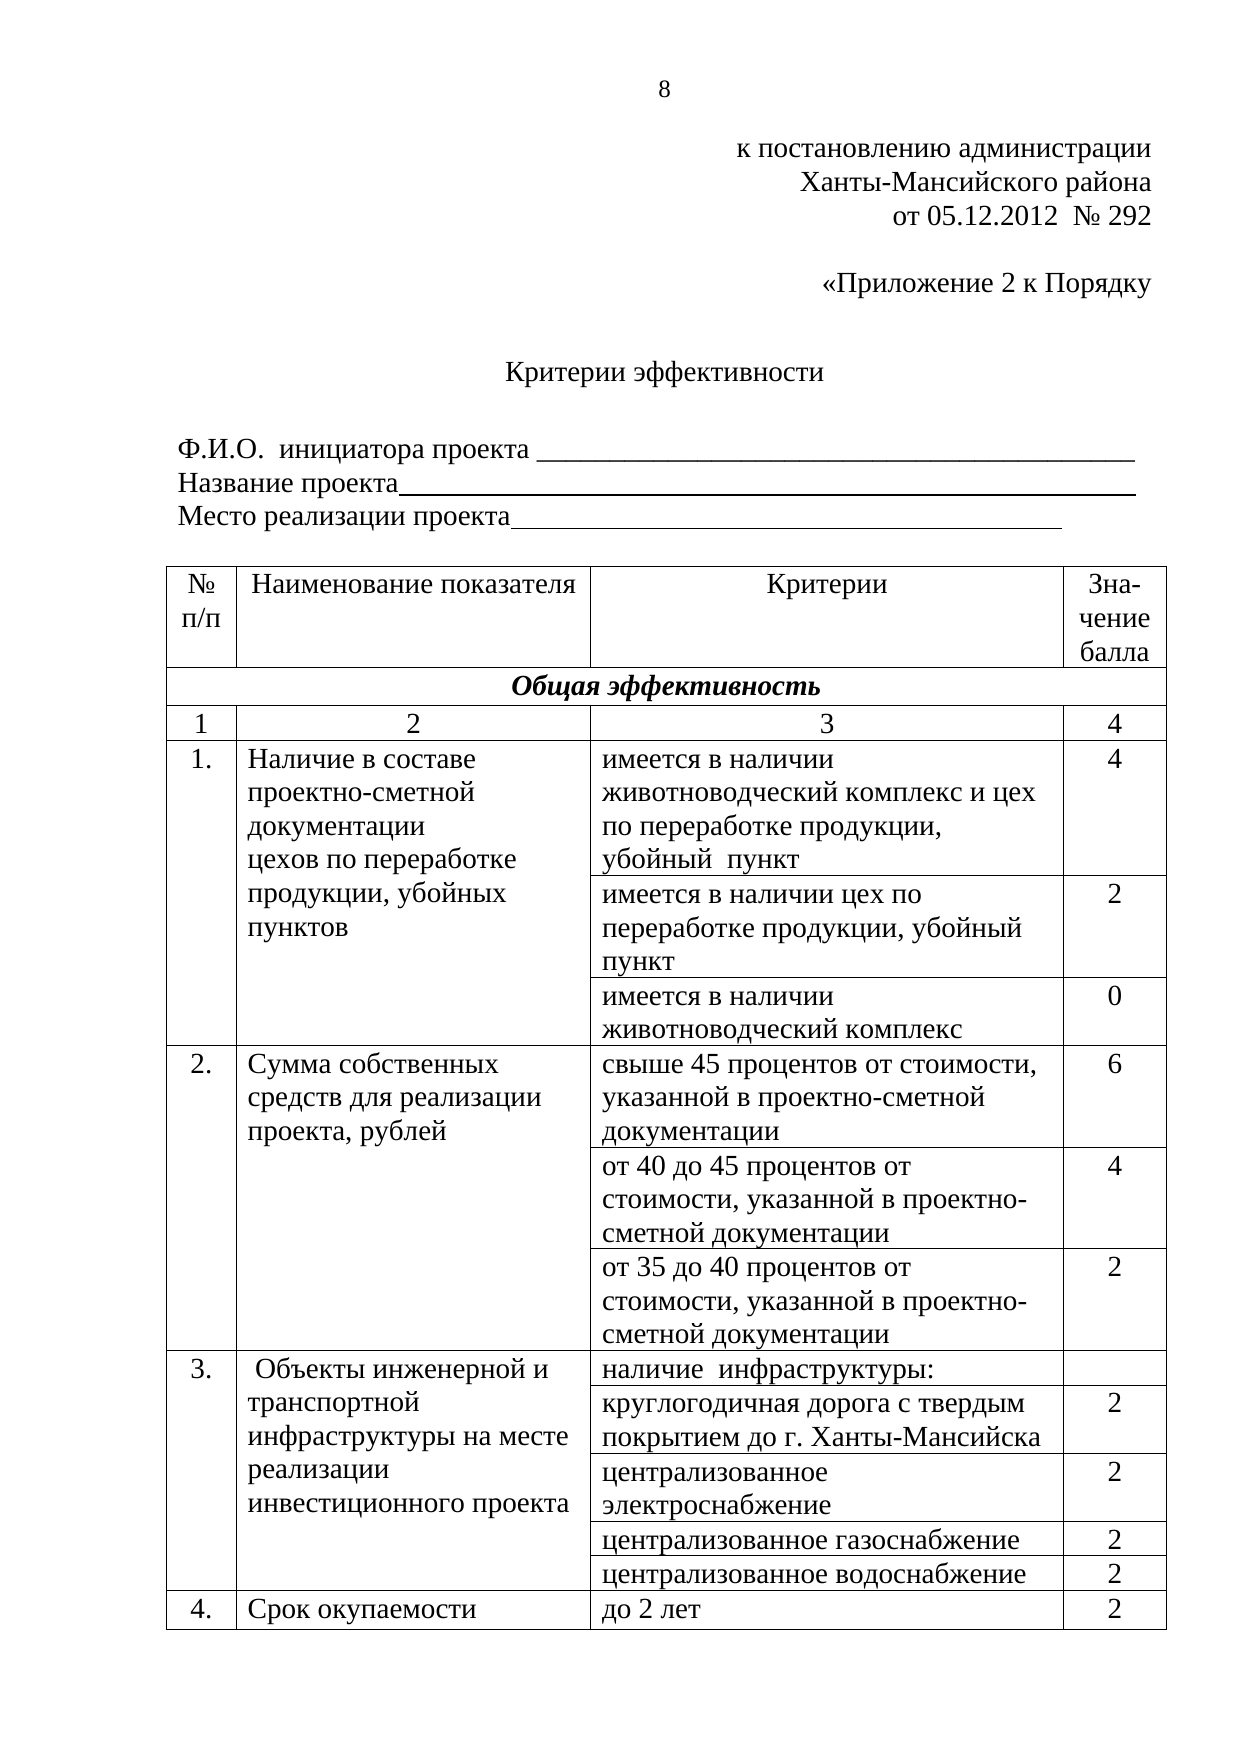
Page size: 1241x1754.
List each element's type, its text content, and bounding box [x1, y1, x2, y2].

table_cell централизованное электроснабжение [591, 1454, 1063, 1521]
text Ф.И.О. инициатора проекта _________________________________________ [177, 431, 1152, 465]
table_cell Сумма собственных средств для реализации проекта, рублей [237, 1046, 590, 1350]
table_cell централизованное газоснабжение [591, 1522, 1063, 1555]
table_cell 0 [1064, 978, 1166, 1045]
table_cell 4 [1064, 741, 1166, 875]
table_cell 2. [167, 1046, 236, 1350]
table_cell 4 [1064, 1148, 1166, 1248]
text от 05.12.2012 № 292 [177, 198, 1152, 231]
text Ханты-Мансийского района [177, 164, 1152, 198]
table_header Наименование показателя [237, 567, 590, 667]
table_cell 3 [591, 706, 1063, 740]
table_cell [237, 1591, 590, 1629]
table_cell 1 [167, 706, 236, 740]
table_cell наличие инфраструктуры: [591, 1351, 1063, 1384]
text «Приложение 2 к Порядку [177, 265, 1152, 298]
table_cell 2 [1064, 1591, 1166, 1629]
text Место реализации проекта [177, 498, 1152, 532]
table_cell от 40 до 45 процентов от стоимости, указанной в проектно-сметной документации [591, 1148, 1063, 1248]
table_header Зна-чение балла [1064, 567, 1166, 667]
text Критерии эффективности [177, 354, 1152, 388]
table_cell [1064, 1351, 1166, 1384]
table_cell круглогодичная дорога с твердым покрытием до г. Ханты-Мансийска [591, 1386, 1063, 1453]
table_cell 1. [167, 741, 236, 1045]
table_cell до 2 лет [591, 1591, 1063, 1629]
table_cell Объекты инженерной и транспортной инфраструктуры на месте реализации инвестиционного проекта [237, 1351, 590, 1590]
table_cell 2 [1064, 876, 1166, 977]
table_cell имеется в наличии животноводческий комплекс и цех по переработке продукции, убойный пункт [591, 741, 1063, 875]
table_cell 2 [1064, 1249, 1166, 1350]
text к постановлению администрации [177, 131, 1152, 164]
table_cell 2 [1064, 1522, 1166, 1555]
table_cell свыше 45 процентов от стоимости, указанной в проектно-сметной документации [591, 1046, 1063, 1147]
table_cell Наличие в составе проектно-сметной документации цехов по переработке продукции, убойных пунктов [237, 741, 590, 1045]
table_cell 4 [1064, 706, 1166, 740]
table_cell Общая эффективность [167, 668, 1166, 705]
table_cell централизованное водоснабжение [591, 1556, 1063, 1590]
text Название проекта [177, 465, 1152, 498]
table_header № п/п [167, 567, 236, 667]
table_cell от 35 до 40 процентов от стоимости, указанной в проектно-сметной документации [591, 1249, 1063, 1350]
table_cell 3. [167, 1351, 236, 1590]
table_cell имеется в наличии животноводческий комплекс [591, 978, 1063, 1045]
table_cell 2 [1064, 1386, 1166, 1453]
table_cell 2 [1064, 1454, 1166, 1521]
table_cell 6 [1064, 1046, 1166, 1147]
table_cell 4. [167, 1591, 236, 1629]
table_header Критерии [591, 567, 1063, 667]
table_cell 2 [1064, 1556, 1166, 1590]
table_cell имеется в наличии цех по переработке продукции, убойный пункт [591, 876, 1063, 977]
table_cell 2 [237, 706, 590, 740]
